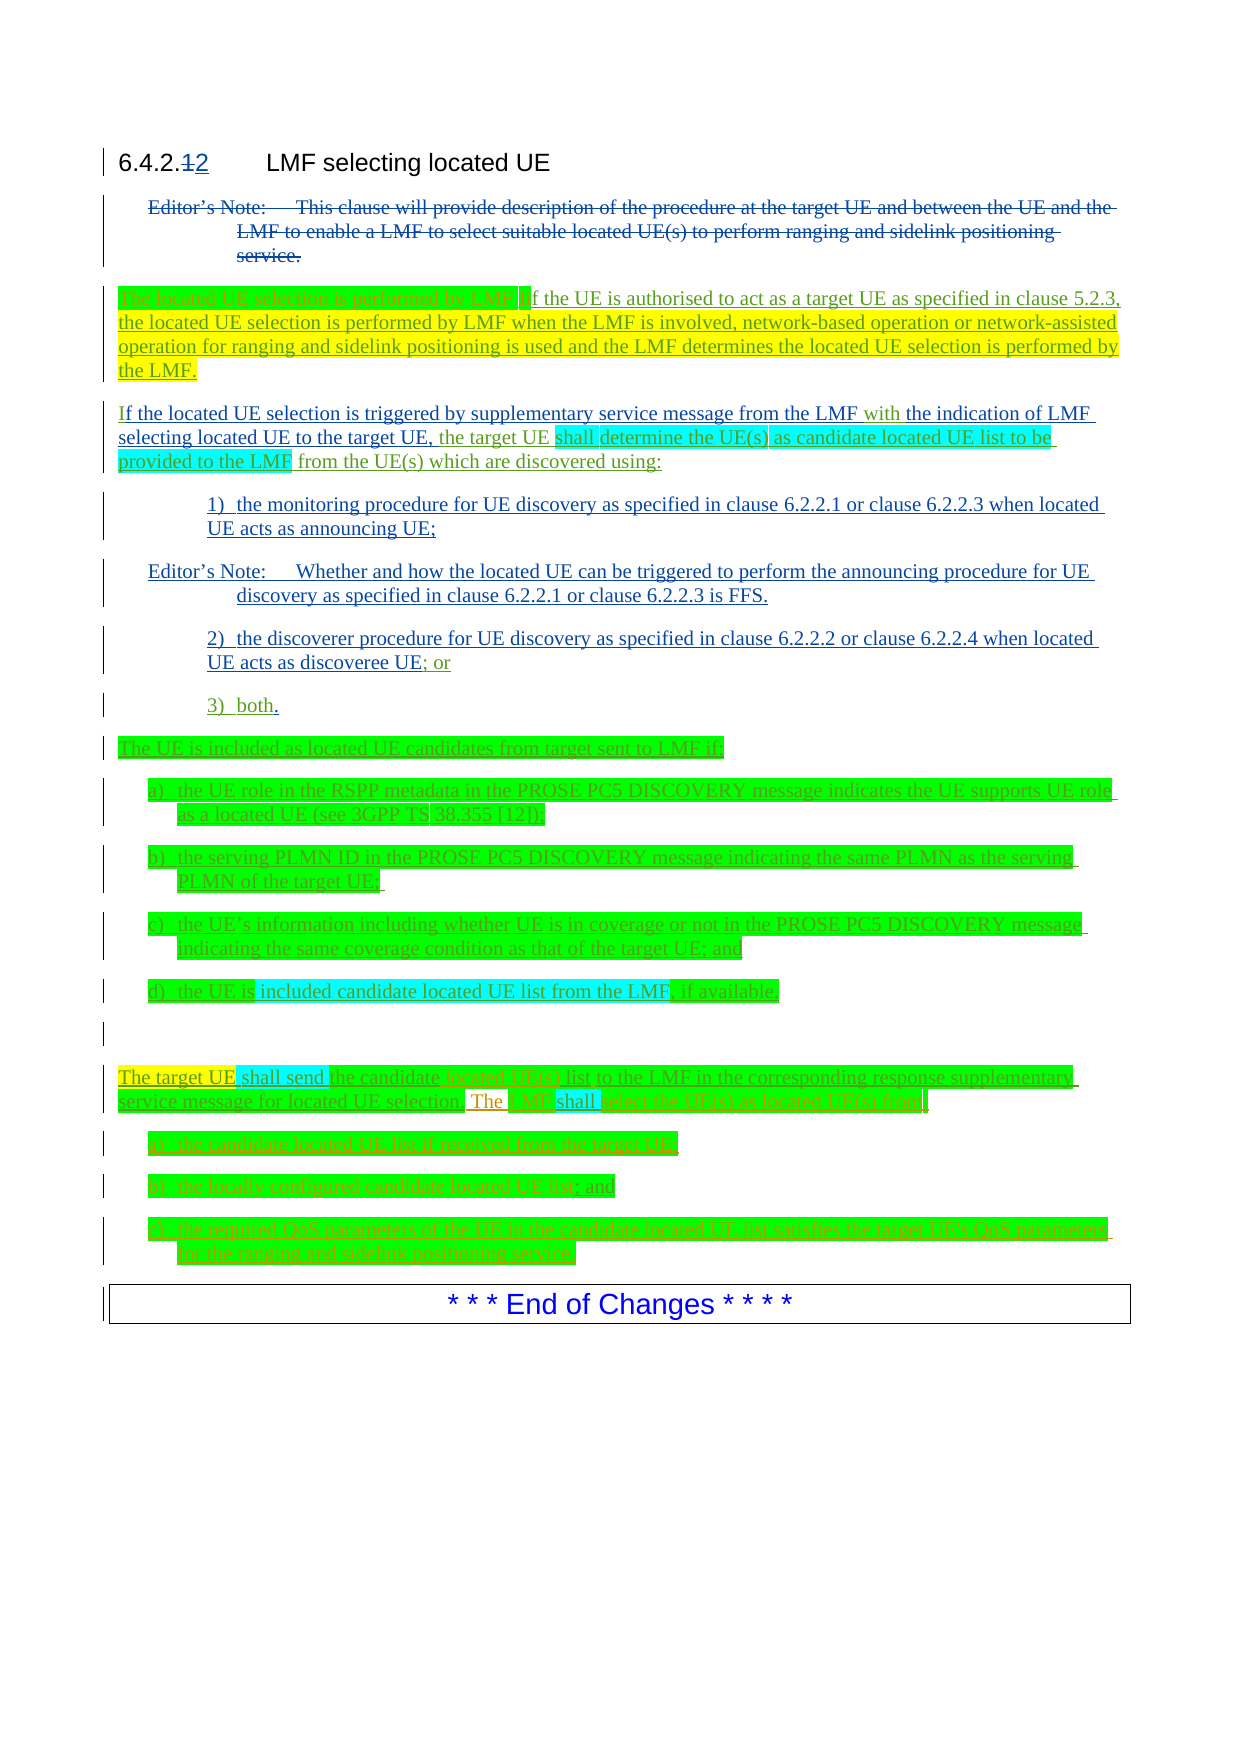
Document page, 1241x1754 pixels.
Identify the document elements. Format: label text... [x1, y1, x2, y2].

text * * * End of Changes * * * * [110, 1285, 1130, 1323]
subtitle 6.4.2. LMF selecting located UE [118, 148, 1122, 176]
